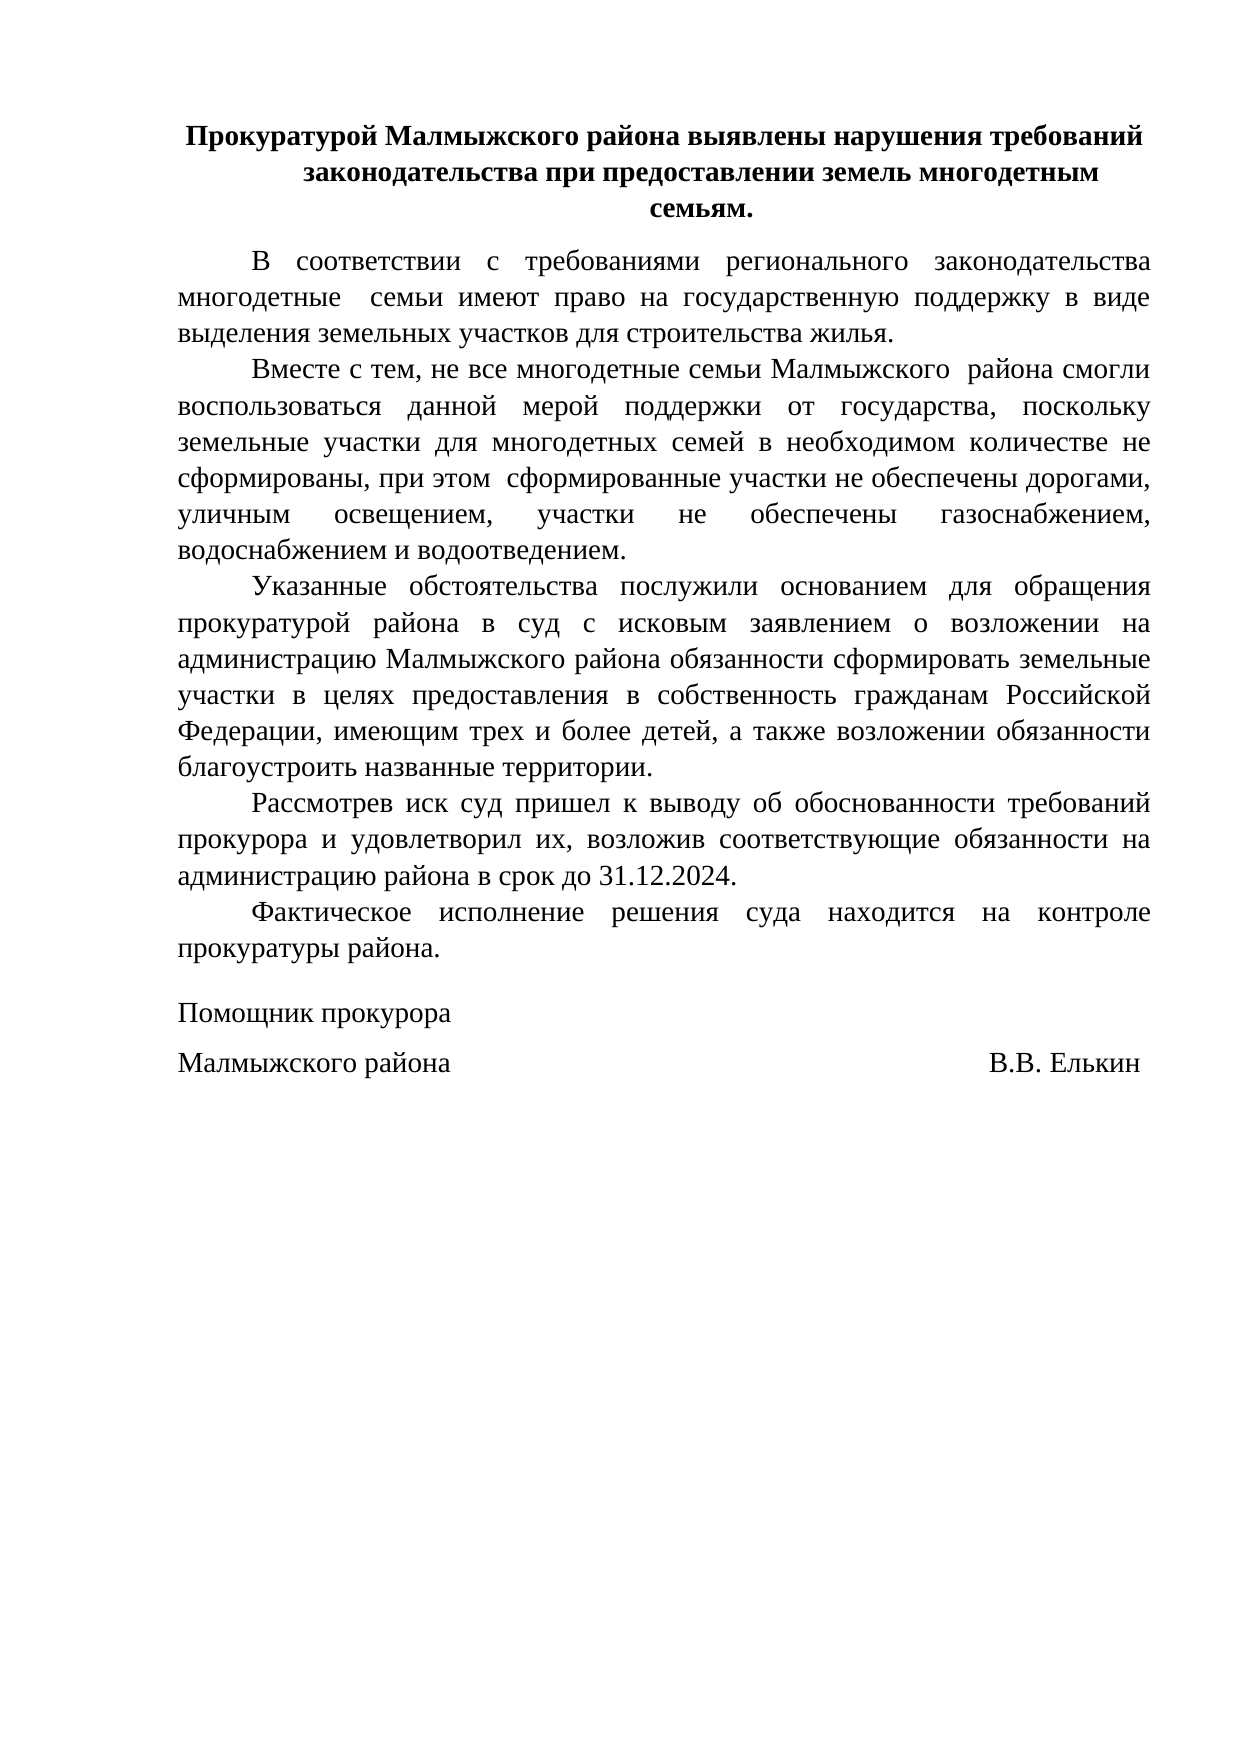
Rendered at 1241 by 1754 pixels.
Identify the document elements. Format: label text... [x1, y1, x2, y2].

text Указанные обстоятельства послужили основанием для обращения прокуратурой района в суд с исковым заявлением о возложении на администрацию Малмыжского района обязанности сформировать земельные участки в целях предоставления в собственность гражданам Российской Федерации, имеющим трех и более детей, а также возложении обязанности благоустроить названные территории. [177, 568, 1152, 783]
text Фактическое исполнение решения суда находится на контроле прокуратуры района. [177, 894, 1152, 963]
text Вместе с тем, не все многодетные семьи Малмыжского района смогли воспользоваться данной мерой поддержки от государства, поскольку земельные участки для многодетных семей в необходимом количестве не сформированы, при этом сформированные участки не обеспечены дорогами, уличным освещением, участки не обеспечены газоснабжением, водоснабжением и водоотведением. [177, 352, 1152, 566]
text Рассмотрев иск суд пришел к выводу об обоснованности требований прокурора и удовлетворил их, возложив соответствующие обязанности на администрацию района в срок до 31.12.2024. [177, 785, 1152, 891]
text В соответствии с требованиями регионального законодательства многодетные семьи имеют право на государственную поддержку в виде выделения земельных участков для строительства жилья. [177, 243, 1152, 349]
text Малмыжского района В.В. Елькин [177, 1052, 1152, 1077]
text Помощник прокурора [177, 1002, 1152, 1027]
text Прокуратурой Малмыжского района выявлены нарушения требований законодательства при предоставлении земель многодетным семьям. [177, 118, 1152, 224]
